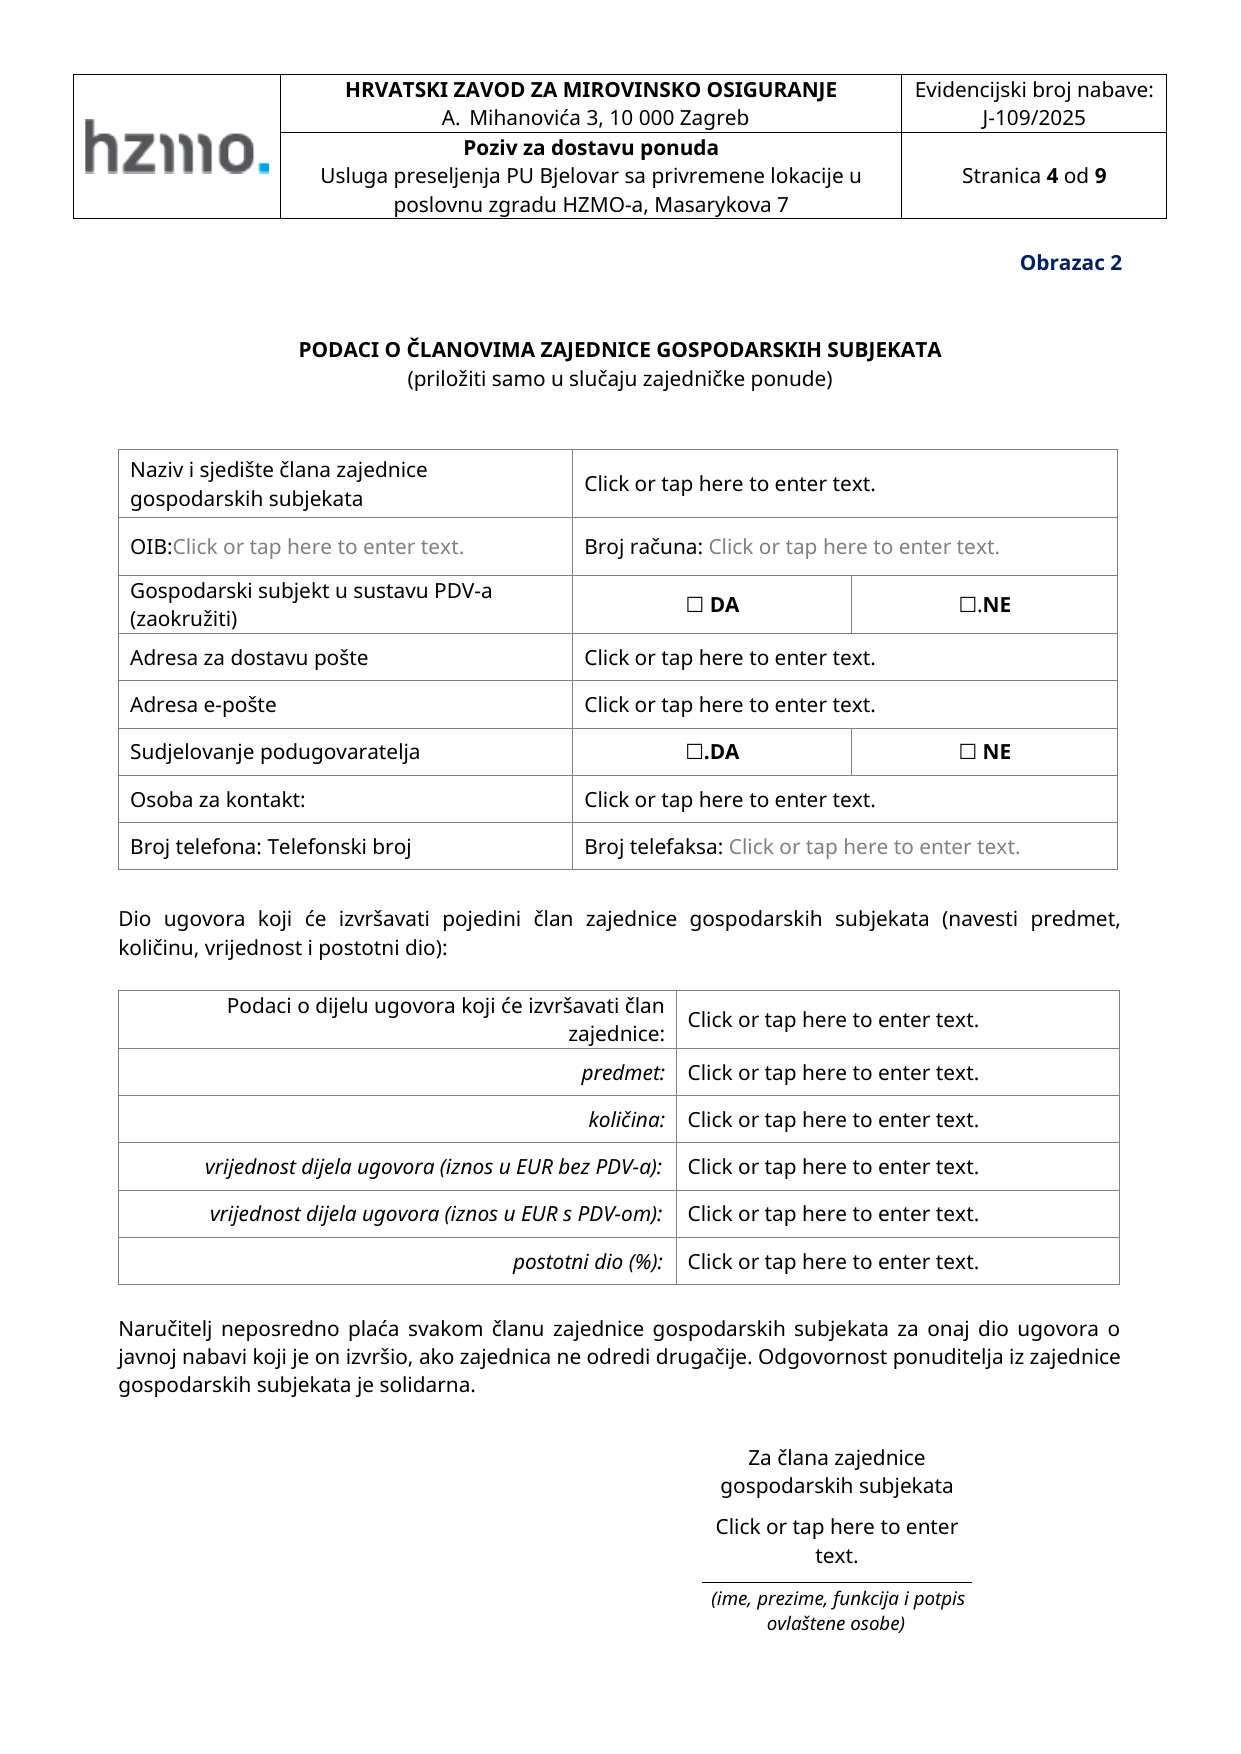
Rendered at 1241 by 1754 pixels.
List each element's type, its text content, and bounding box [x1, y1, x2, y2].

table_cell Broj telefona: [119, 823, 572, 869]
table_cell količina: [119, 1096, 676, 1142]
table_cell vrijednost dijela ugovora (iznos u EUR s PDV-om): [119, 1191, 676, 1237]
table_header Naziv i sjedište člana zajednice gospodarskih subjekata [119, 450, 572, 517]
table_cell Osoba za kontakt: [119, 776, 572, 822]
table_cell Gospodarski subjekt u sustavu PDV-a (zaokružiti) [119, 576, 572, 633]
text Obrazac 2 [118, 248, 1122, 276]
table_cell OIB: [119, 518, 572, 575]
table_cell Broj telefaksa: [573, 823, 1117, 869]
table_header Podaci o dijelu ugovora koji će izvršavati član zajednice: [119, 991, 676, 1048]
table_cell DA [573, 576, 851, 633]
text Naručitelj neposredno plaća svakom članu zajednice gospodarskih subjekata za onaj dio ugovora o javnoj nabavi koji je on izvršio, ako zajednica ne odredi drugačije. Odgovornost ponuditelja iz zajednice gospodarskih subjekata je solidarna. [118, 1314, 1122, 1399]
table_cell postotni dio (%): [119, 1238, 676, 1284]
table_cell Adresa e-pošte [119, 681, 572, 727]
table_cell Adresa za dostavu pošte [119, 634, 572, 680]
text PODACI O ČLANOVIMA ZAJEDNICE GOSPODARSKIH SUBJEKATA [118, 336, 1122, 364]
table_cell vrijednost dijela ugovora (iznos u EUR bez PDV-a): [119, 1143, 676, 1189]
table_cell NE [852, 729, 1117, 775]
text (priložiti samo u slučaju zajedničke ponude) [118, 364, 1122, 392]
table_cell Broj računa: [573, 518, 1117, 575]
text Dio ugovora koji će izvršavati pojedini član zajednice gospodarskih subjekata (navesti predmet, količinu, vrijednost i postotni dio): [118, 904, 1122, 961]
table_cell predmet: [119, 1049, 676, 1095]
picture [85, 119, 269, 174]
table_cell Sudjelovanje podugovaratelja [119, 729, 572, 775]
table_cell .DA [573, 729, 851, 775]
table_cell .NE [852, 576, 1117, 633]
